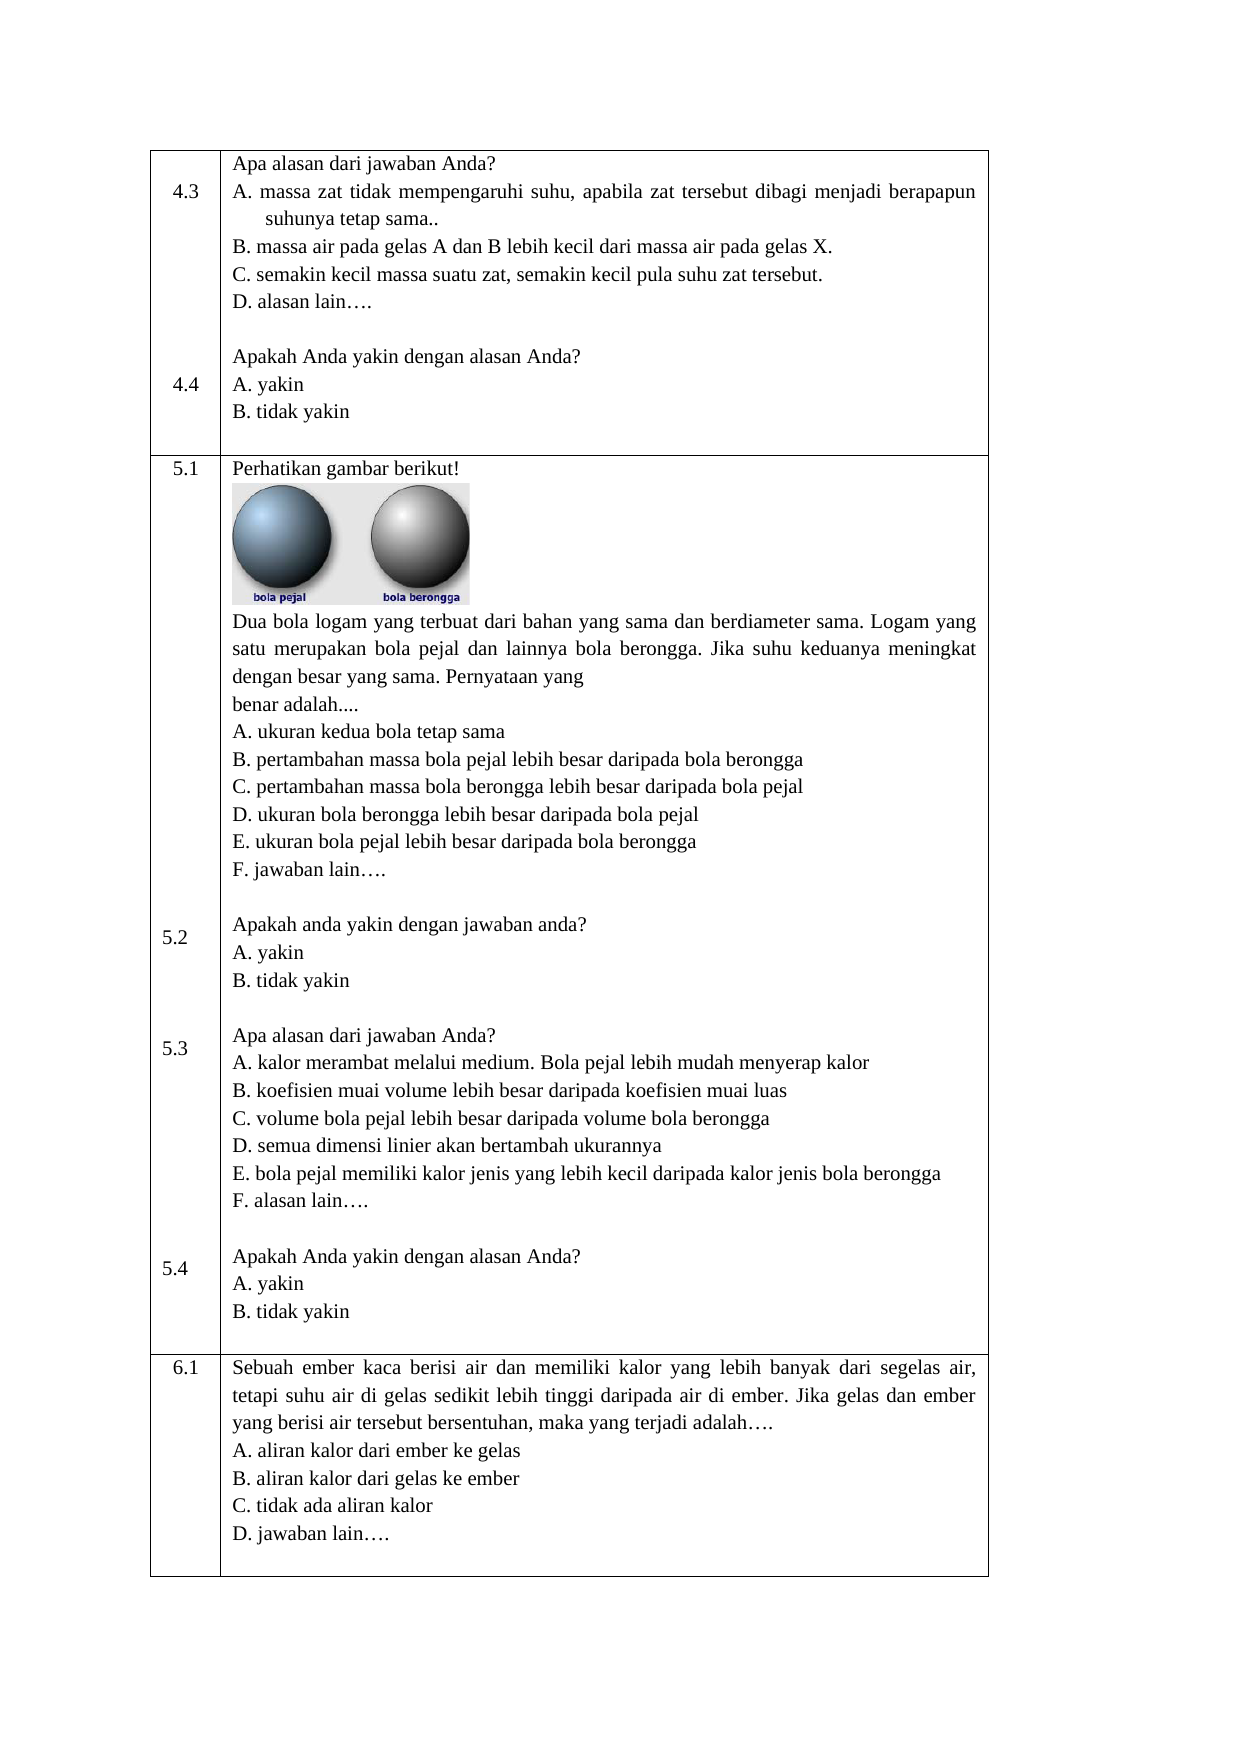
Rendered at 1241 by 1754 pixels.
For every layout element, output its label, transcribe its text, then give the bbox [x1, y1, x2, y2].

table_cell Perhatikan gambar berikut! Dua bola logam yang terbuat dari bahan yang sama dan berdiameter sama. Logam yang satu merupakan bola pejal dan lainnya bola berongga. Jika suhu keduanya meningkat dengan besar yang sama. Pernyataan yang benar adalah.... A. ukuran kedua bola tetap sama B. pertambahan massa bola pejal lebih besar daripada bola berongga C. pertambahan massa bola berongga lebih besar daripada bola pejal D. ukuran bola berongga lebih besar daripada bola pejal E. ukuran bola pejal lebih besar daripada bola berongga F. jawaban lain…. Apakah anda yakin dengan jawaban anda? A. yakin B. tidak yakin Apa alasan dari jawaban Anda? A. kalor merambat melalui medium. Bola pejal lebih mudah menyerap kalor B. koefisien muai volume lebih besar daripada koefisien muai luas C. volume bola pejal lebih besar daripada volume bola berongga D. semua dimensi linier akan bertambah ukurannya E. bola pejal memiliki kalor jenis yang lebih kecil daripada kalor jenis bola berongga F. alasan lain…. Apakah Anda yakin dengan alasan Anda? A. yakin B. tidak yakin [221, 456, 988, 1354]
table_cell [221, 1355, 988, 1576]
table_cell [221, 151, 988, 455]
table_cell 5.1 5.2 5.3 5.4 [151, 456, 220, 1354]
table_cell 4.1 4.2 4.3 4.4 [151, 151, 220, 455]
table_cell 6.1 6.2 6.3 6.4 [151, 1355, 220, 1576]
